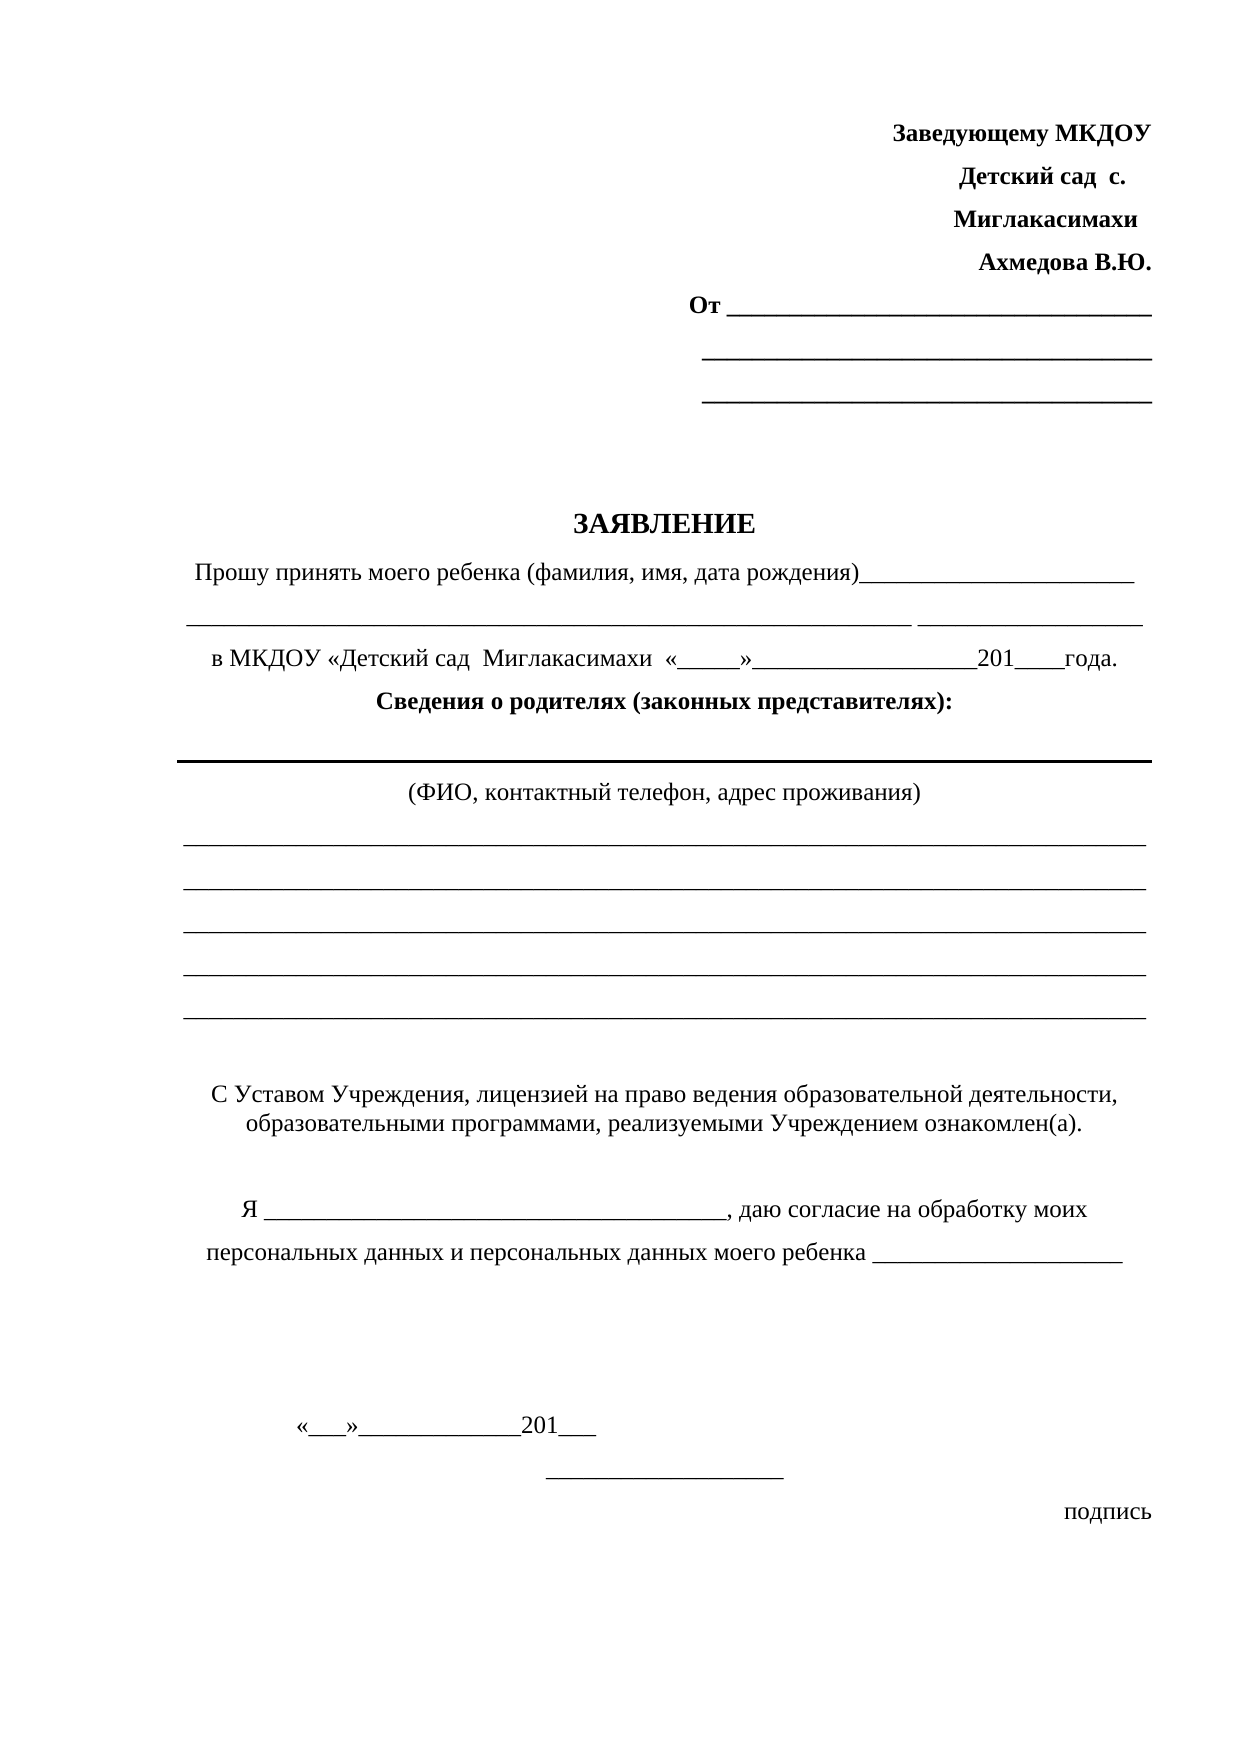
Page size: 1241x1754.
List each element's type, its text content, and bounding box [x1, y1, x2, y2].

text Миглакасимахи [177, 204, 1152, 233]
text «___»_____________201___ ___________________ [177, 1410, 1152, 1482]
text подпись [177, 1496, 1152, 1525]
text Детский сад с. [177, 161, 1152, 190]
text _________________________________________________________________________________________________________________________________________________________________________________________________________________________________________________________________________________________________________________________________________________________________________________________________ [177, 821, 1152, 1022]
text Прошу принять моего ребенка (фамилия, имя, дата рождения)______________________ [177, 557, 1152, 585]
text (ФИО, контактный телефон, адрес проживания) [177, 777, 1152, 806]
text Ахмедова В.Ю. [177, 247, 1152, 276]
text Заведующему МКДОУ [177, 118, 1152, 147]
text От __________________________________ [177, 291, 1152, 319]
text в МКДОУ «Детский сад Миглакасимахи «_____»__________________201____года. [177, 643, 1152, 672]
text ЗАЯВЛЕНИЕ [177, 506, 1152, 540]
text С Уставом Учреждения, лицензией на право ведения образовательной деятельности, образовательными программами, реализуемыми Учреждением ознакомлен(а). [177, 1079, 1152, 1137]
text Сведения о родителях (законных представителях): [177, 686, 1152, 715]
text ____________________________________ [177, 377, 1152, 406]
text __________________________________________________________ __________________ [177, 600, 1152, 628]
text Я _____________________________________, даю согласие на обработку моих персональных данных и персональных данных моего ребенка ____________________ [177, 1194, 1152, 1266]
text ____________________________________ [177, 334, 1152, 362]
